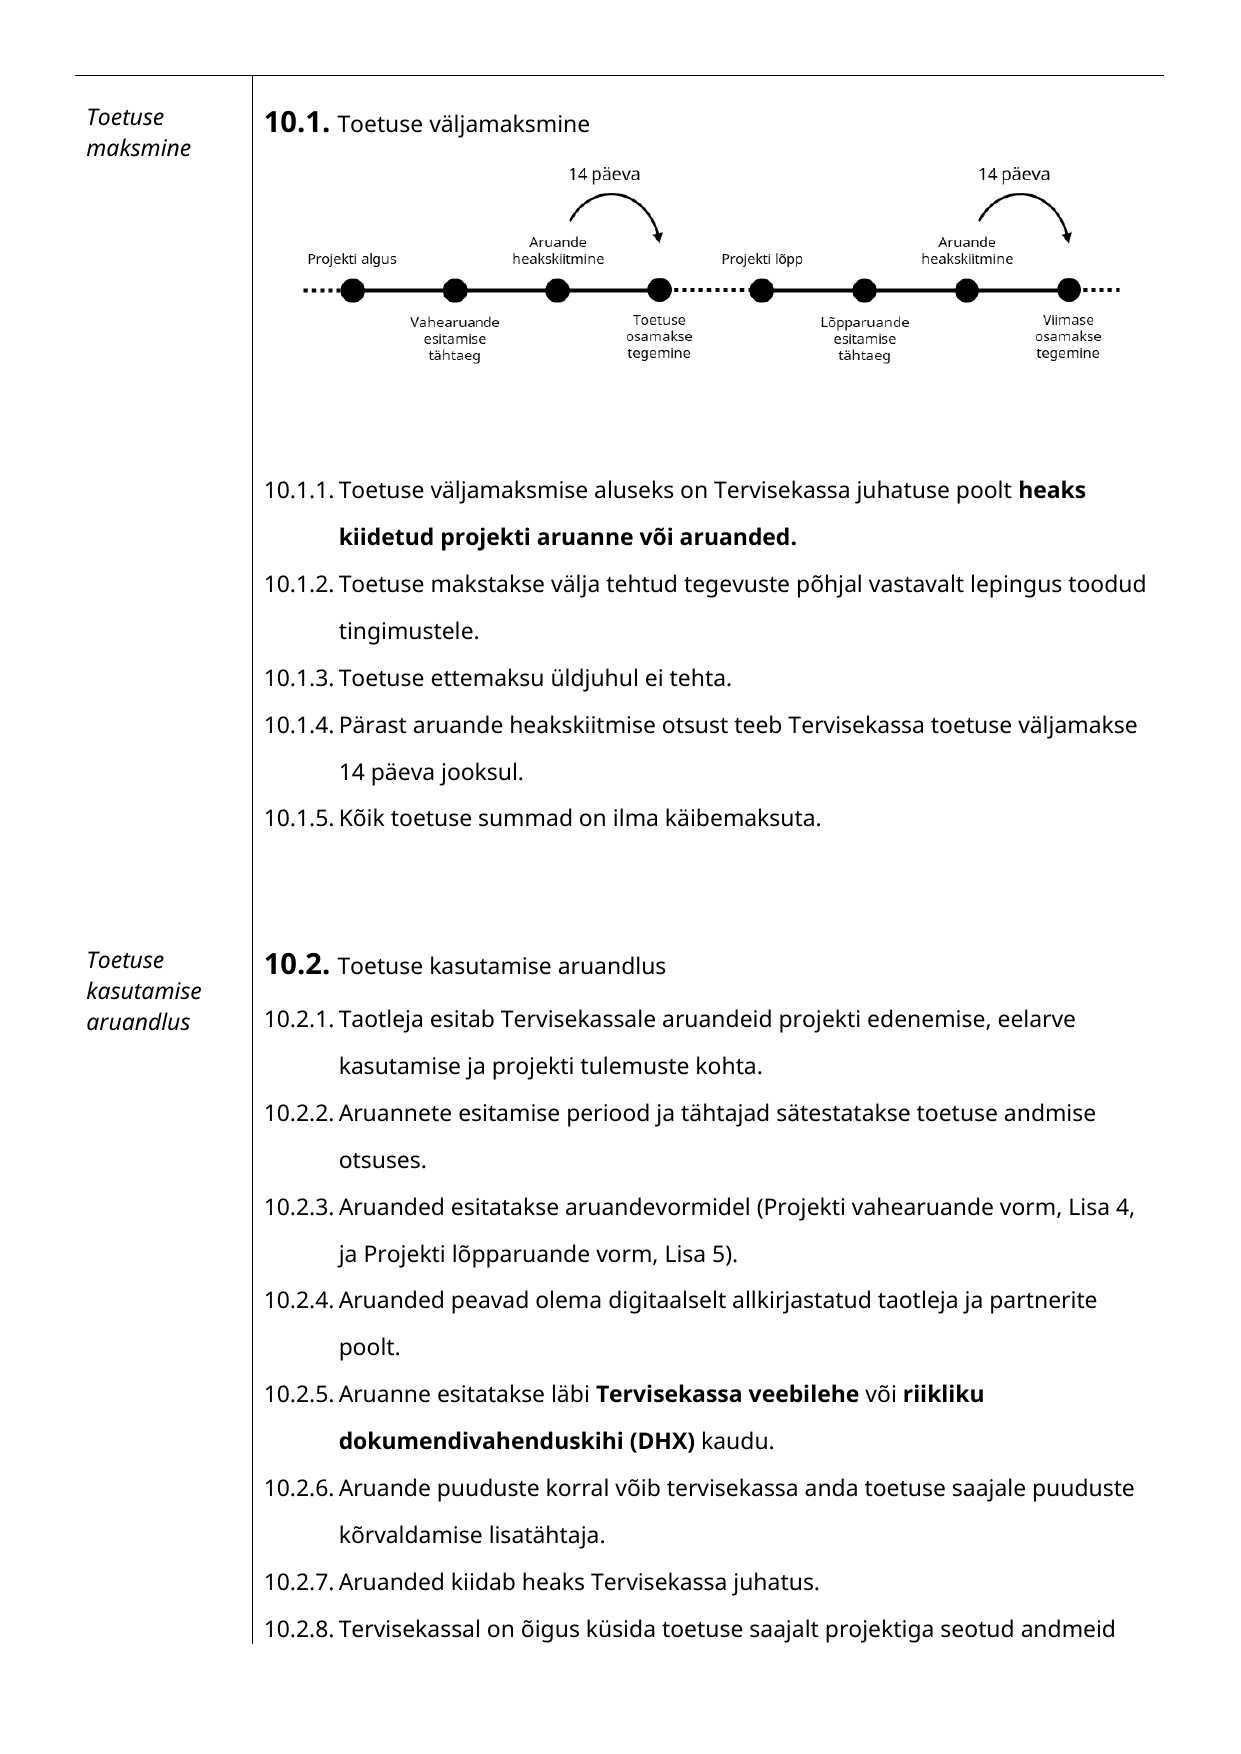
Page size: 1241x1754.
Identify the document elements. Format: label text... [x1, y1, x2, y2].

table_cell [253, 919, 1164, 1644]
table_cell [75, 919, 252, 1644]
picture [293, 142, 1121, 439]
table_cell Toetuse maksmine [75, 76, 252, 919]
table_cell Toetuse väljamaksmine Toetuse väljamaksmise aluseks on Tervisekassa juhatuse poolt heaks kiidetud projekti aruanne või aruanded. Toetuse makstakse välja tehtud tegevuste põhjal vastavalt lepingus toodud tingimustele. Toetuse ettemaksu üldjuhul ei tehta. Pärast aruande heakskiitmise otsust teeb Tervisekassa toetuse väljamakse 14 päeva jooksul. Kõik toetuse summad on ilma käibemaksuta. [253, 76, 1164, 919]
